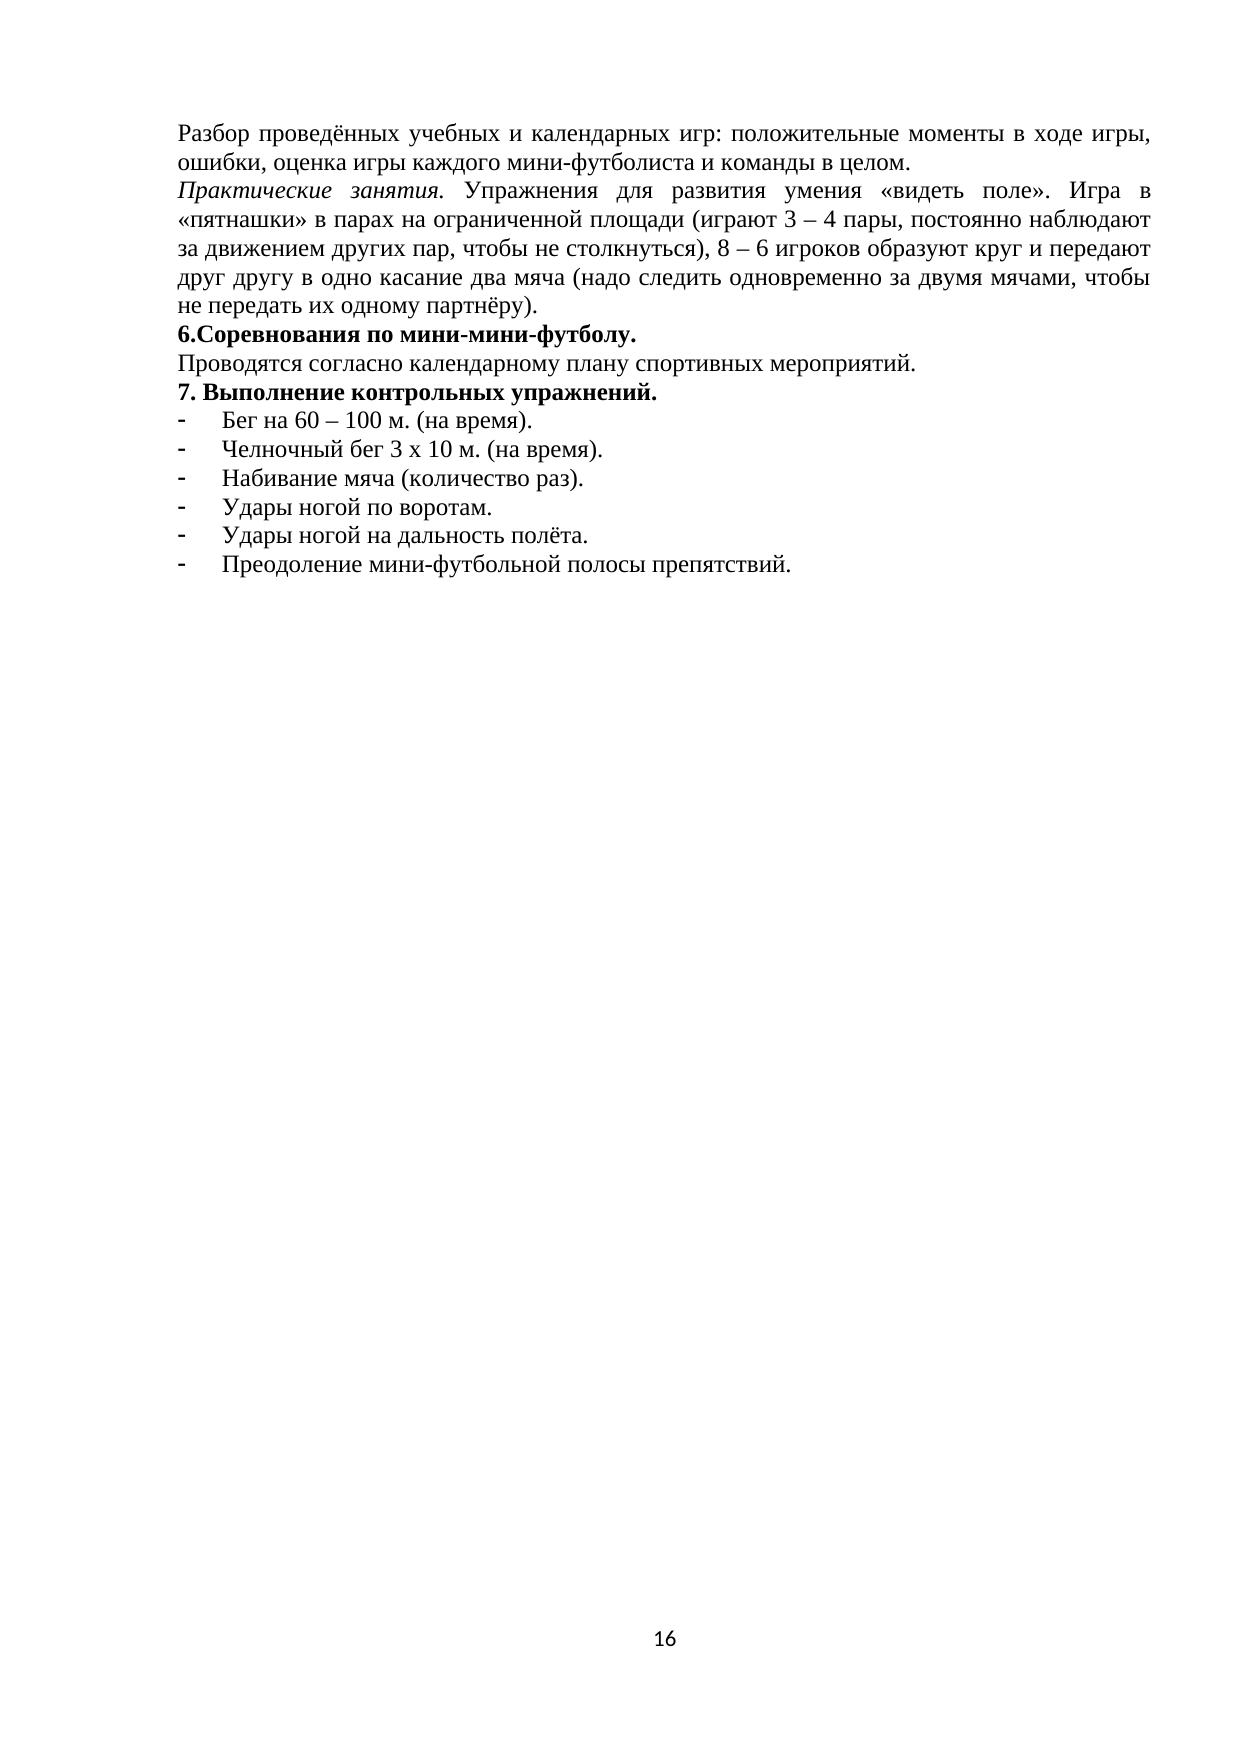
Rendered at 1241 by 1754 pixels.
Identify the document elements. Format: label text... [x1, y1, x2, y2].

list Преодоление мини-футбольной полосы препятствий. [177, 549, 1152, 578]
list Бег на 60 – 100 м. (на время). [177, 406, 1152, 434]
text 6.Соревнования по мини-мини-футболу. [177, 319, 1152, 348]
list Набивание мяча (количество раз). [177, 463, 1152, 492]
text Проводятся согласно календарному плану спортивных мероприятий. [177, 348, 1152, 377]
text 7. Выполнение контрольных упражнений. [177, 377, 1152, 406]
text Практические занятия. Упражнения для развития умения «видеть поле». Игра в «пятнашки» в парах на ограниченной площади (играют 3 – 4 пары, постоянно наблюдают за движением других пар, чтобы не столкнуться), 8 – 6 игроков образуют круг и передают друг другу в одно касание два мяча (надо следить одновременно за двумя мячами, чтобы не передать их одному партнёру). [177, 176, 1152, 319]
list Удары ногой на дальность полёта. [177, 521, 1152, 549]
list Удары ногой по воротам. [177, 492, 1152, 521]
list Челночный бег 3 х 10 м. (на время). [177, 434, 1152, 463]
text Разбор проведённых учебных и календарных игр: положительные моменты в ходе игры, ошибки, оценка игры каждого мини-футболиста и команды в целом. [177, 118, 1152, 176]
